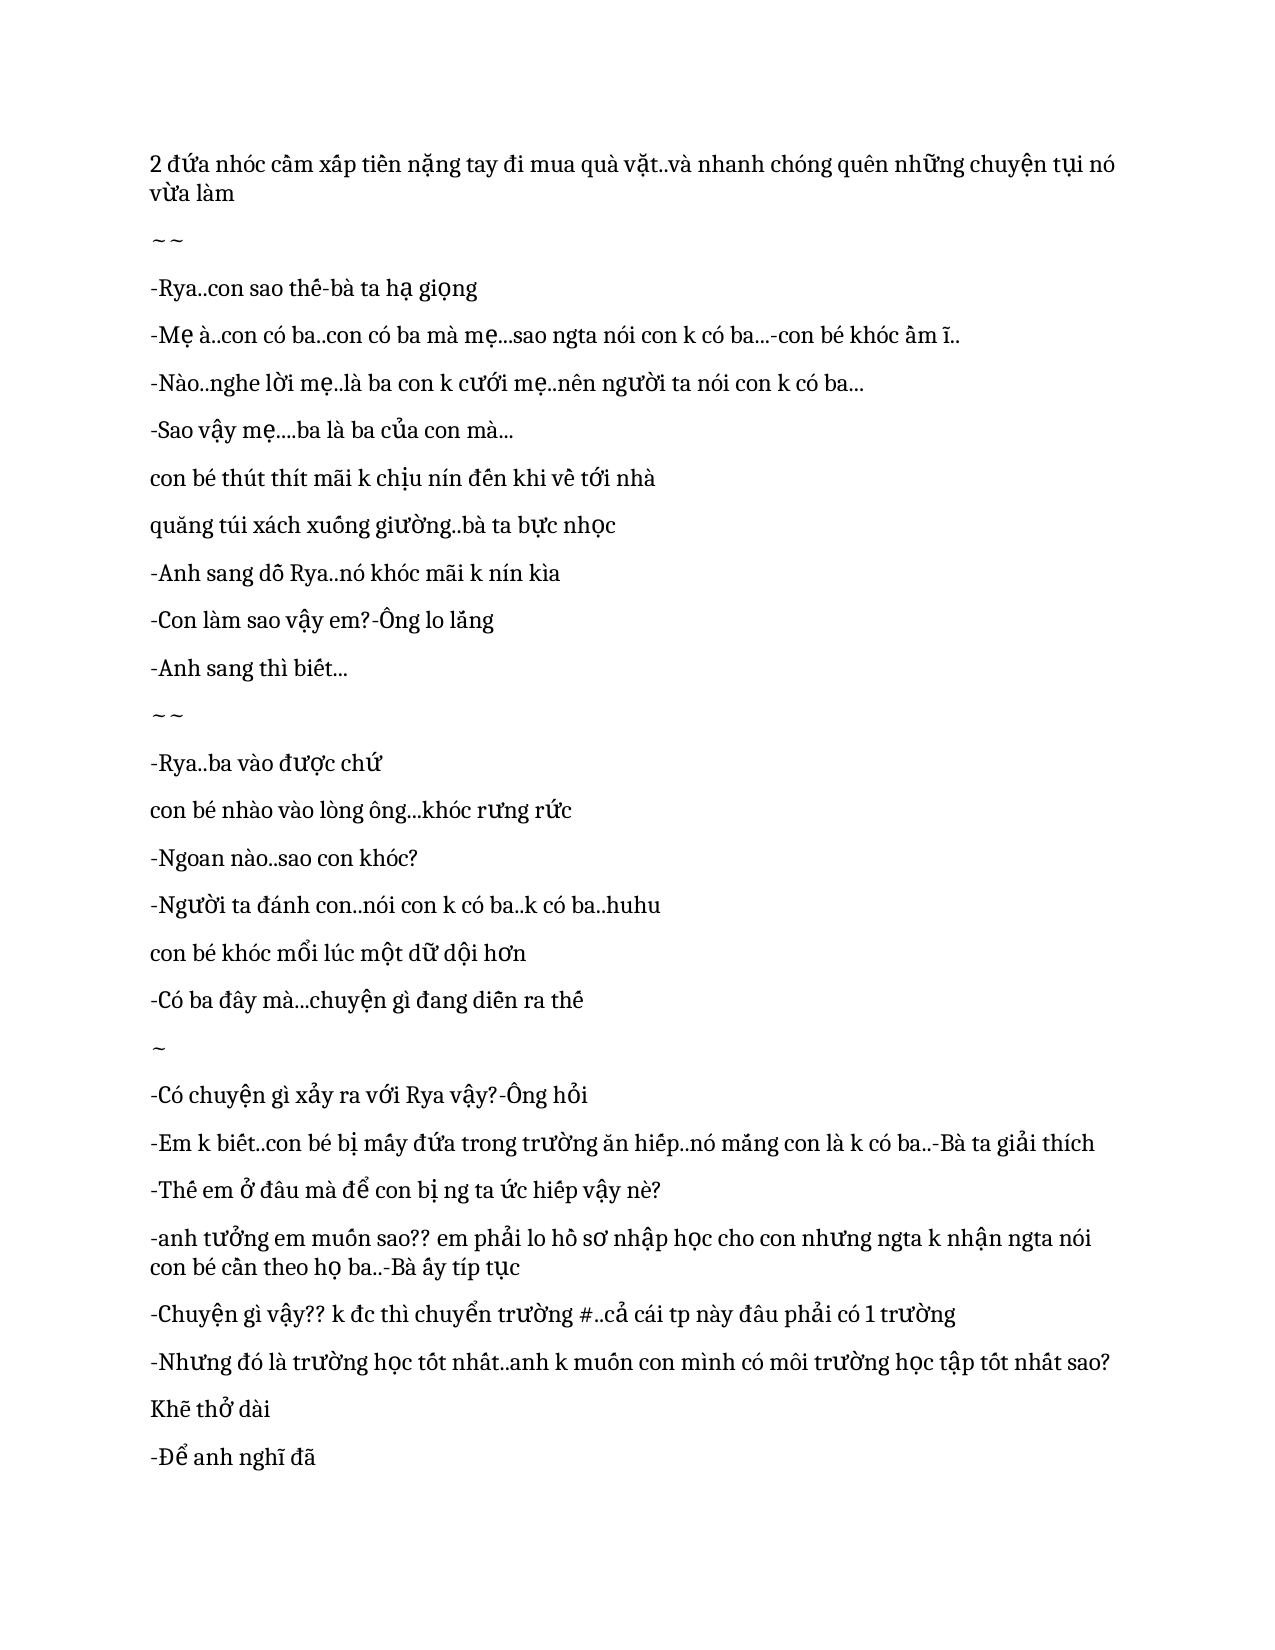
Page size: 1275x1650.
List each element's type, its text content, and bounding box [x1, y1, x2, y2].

text con bé nhào vào lòng ông...khóc rưng rức [150, 796, 1125, 825]
text -Để anh nghĩ đã [150, 1442, 1125, 1471]
text ~ [150, 1034, 1125, 1062]
text -Nhưng đó là trường học tốt nhất..anh k muốn con mình có môi trường học tập tốt nhất sao? [150, 1347, 1125, 1376]
text -Con làm sao vậy em?-Ông lo lắng [150, 606, 1125, 635]
text -Thế em ở đâu mà để con bị ng ta ức hiếp vậy nè? [150, 1176, 1125, 1205]
text -Nào..nghe lời mẹ..là ba con k cưới mẹ..nên người ta nói con k có ba... [150, 369, 1125, 397]
text -Rya..con sao thế-bà ta hạ giọng [150, 274, 1125, 302]
text -Có chuyện gì xảy ra với Rya vậy?-Ông hỏi [150, 1081, 1125, 1110]
text 2 đứa nhóc cầm xấp tiền nặng tay đi mua quà vặt..và nhanh chóng quên những chuyện tụi nó vừa làm [150, 150, 1125, 207]
text -Rya..ba vào được chứ [150, 749, 1125, 777]
text -Chuyện gì vậy?? k đc thì chuyển trường #..cả cái tp này đâu phải có 1 trường [150, 1300, 1125, 1329]
text con bé khóc mổi lúc một dữ dội hơn [150, 939, 1125, 967]
text -Em k biết..con bé bị mấy đứa trong trường ăn hiếp..nó mắng con là k có ba..-Bà ta giải thích [150, 1129, 1125, 1157]
text Khẽ thở dài [150, 1395, 1125, 1424]
text con bé thút thít mãi k chịu nín đến khi về tới nhà [150, 464, 1125, 492]
text -Ngoan nào..sao con khóc? [150, 844, 1125, 872]
text -Anh sang dỗ Rya..nó khóc mãi k nín kìa [150, 559, 1125, 587]
text -anh tưởng em muốn sao?? em phải lo hồ sơ nhập học cho con nhưng ngta k nhận ngta nói con bé cần theo họ ba..-Bà ấy típ tục [150, 1224, 1125, 1281]
text -Sao vậy mẹ....ba là ba của con mà... [150, 416, 1125, 445]
text -Anh sang thì biết... [150, 654, 1125, 682]
text ~~ [150, 701, 1125, 730]
text -Có ba đây mà...chuyện gì đang diễn ra thế [150, 986, 1125, 1015]
text quăng túi xách xuống giường..bà ta bực nhọc [150, 511, 1125, 540]
text -Người ta đánh con..nói con k có ba..k có ba..huhu [150, 891, 1125, 920]
text ~~ [150, 226, 1125, 255]
text -Mẹ à..con có ba..con có ba mà mẹ...sao ngta nói con k có ba...-con bé khóc ầm ĩ.. [150, 321, 1125, 350]
